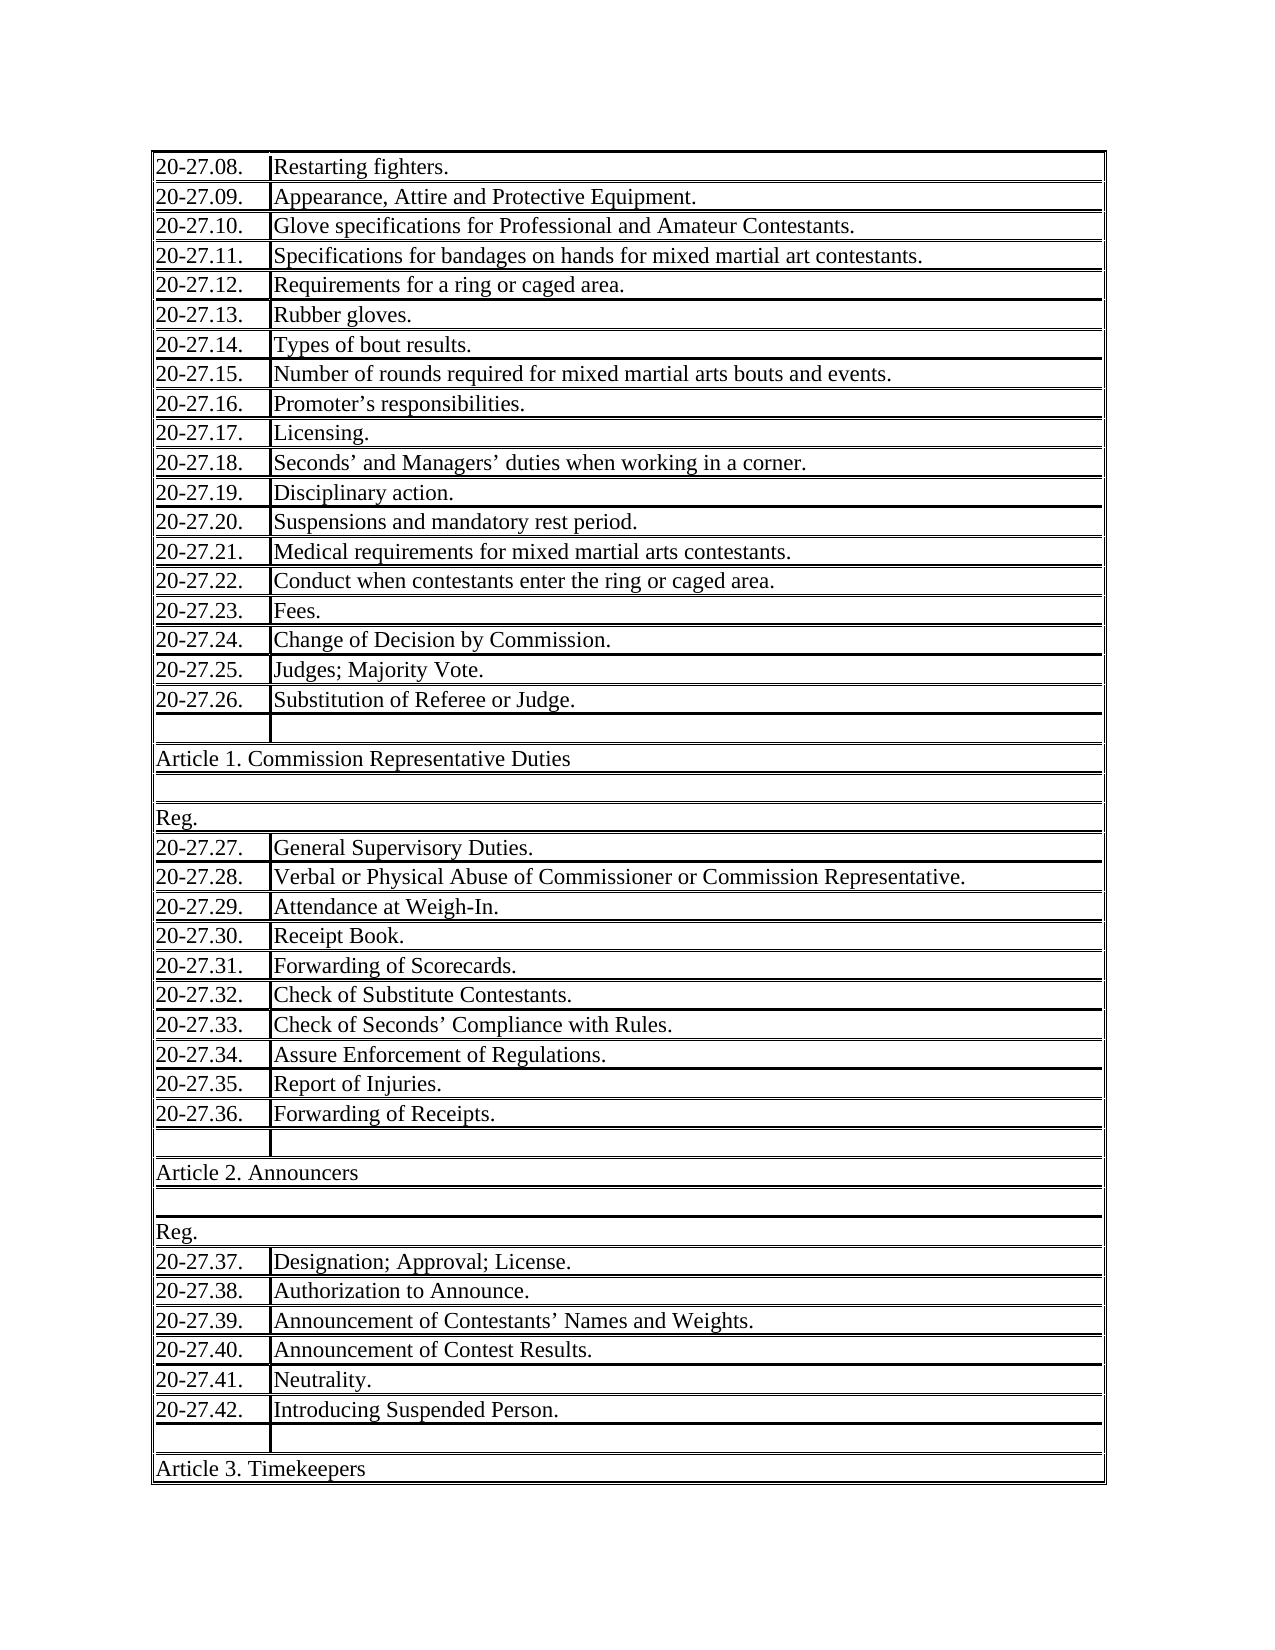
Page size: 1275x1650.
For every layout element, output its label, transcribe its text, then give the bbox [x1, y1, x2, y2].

table_cell Assure Enforcement of Regulations. [272, 1038, 1104, 1067]
table_cell [154, 1126, 269, 1156]
table_cell Specifications for bandages on hands for mixed martial art contestants. [270, 239, 1105, 268]
table_cell Authorization to Announce. [272, 1274, 1104, 1304]
table_cell Announcement of Contest Results. [272, 1333, 1104, 1363]
table_cell Verbal or Physical Abuse of Commissioner or Commission Representative. [272, 860, 1104, 889]
table_cell Types of bout results. [272, 328, 1104, 357]
table_cell Forwarding of Scorecards. [270, 949, 1105, 978]
table_cell Promoter’s responsibilities. [270, 387, 1105, 416]
table_cell 20-27.41. [152, 1363, 269, 1392]
table_cell 20-27.40. [154, 1333, 269, 1363]
table_cell Rubber gloves. [272, 298, 1105, 327]
table_cell 20-27.24. [154, 623, 269, 653]
table_cell Number of rounds required for mixed martial arts bouts and events. [272, 357, 1104, 387]
table_cell 20-27.27. [154, 830, 269, 860]
table_cell 20-27.30. [154, 919, 269, 949]
table_cell 20-27.32. [154, 978, 269, 1008]
table_cell 20-27.11. [152, 239, 270, 268]
table_cell Seconds’ and Managers’ duties when working in a corner. [270, 446, 1105, 475]
table_cell Introducing Suspended Person. [272, 1393, 1104, 1422]
table_cell 20-27.42. [154, 1393, 269, 1422]
table_cell Suspensions and mandatory rest period. [272, 505, 1104, 534]
table_cell Restarting fighters. [270, 153, 1104, 179]
table_cell 20-27.21. [154, 535, 269, 564]
table_cell 20-27.29. [154, 890, 269, 919]
table_cell 20-27.38. [154, 1274, 269, 1304]
table_cell Change of Decision by Commission. [272, 623, 1104, 653]
table_cell Article 3. Timekeepers [152, 1452, 1105, 1481]
table_cell Conduct when contestants enter the ring or caged area. [272, 564, 1104, 594]
table_cell 20-27.33. [152, 1008, 269, 1037]
table_cell 20-27.19. [154, 475, 269, 505]
table_cell Neutrality. [272, 1363, 1105, 1392]
table_cell Appearance, Attire and Protective Equipment. [272, 180, 1104, 209]
table_cell Medical requirements for mixed martial arts contestants. [272, 535, 1104, 564]
table_cell 20-27.39. [152, 1304, 270, 1333]
table_cell 20-27.28. [154, 860, 269, 889]
table_cell 20-27.25. [152, 653, 269, 682]
table_cell [154, 712, 269, 742]
table_cell 20-27.20. [154, 505, 269, 534]
table_cell 20-27.22. [154, 564, 269, 594]
table_cell Check of Seconds’ Compliance with Rules. [272, 1008, 1105, 1037]
table_cell 20-27.13. [152, 298, 269, 327]
table_cell 20-27.31. [152, 949, 270, 978]
table_cell Licensing. [272, 416, 1104, 446]
table_cell [154, 771, 1104, 801]
table_cell Disciplinary action. [272, 475, 1104, 505]
table_cell [154, 1185, 1104, 1215]
table_cell General Supervisory Duties. [272, 830, 1104, 860]
table_cell Article 2. Announcers [152, 1156, 1105, 1185]
table_cell Judges; Majority Vote. [272, 653, 1105, 682]
table_cell [154, 1422, 269, 1452]
table_cell 20-27.18. [152, 446, 270, 475]
table_cell 20-27.12. [154, 268, 269, 298]
table_cell 20-27.08. [154, 152, 270, 179]
table_cell Article 1. Commission Representative Duties [152, 742, 1105, 771]
table_cell 20-27.35. [154, 1067, 269, 1097]
table_cell 20-27.26. [154, 683, 269, 712]
table_cell 20-27.15. [154, 357, 269, 387]
table_cell [272, 1126, 1104, 1156]
table_cell 20-27.37. [154, 1245, 269, 1274]
table_cell Report of Injuries. [272, 1067, 1104, 1097]
table_cell 20-27.16. [152, 387, 270, 416]
table_cell Forwarding of Receipts. [270, 1097, 1105, 1126]
table_cell Fees. [270, 594, 1105, 623]
table_cell 20-27.36. [152, 1097, 270, 1126]
table_cell 20-27.17. [154, 416, 269, 446]
table_cell Reg. [152, 801, 1105, 830]
table_cell [272, 1422, 1104, 1452]
table_cell Reg. [154, 1215, 1104, 1244]
table_cell Requirements for a ring or caged area. [272, 268, 1104, 298]
table_cell Attendance at Weigh-In. [272, 890, 1104, 919]
table_cell Announcement of Contestants’ Names and Weights. [270, 1304, 1105, 1333]
table_cell 20-27.09. [154, 180, 269, 209]
table_cell [272, 712, 1104, 742]
table_cell Receipt Book. [272, 919, 1104, 949]
table_cell 20-27.10. [154, 209, 269, 239]
table_cell Check of Substitute Contestants. [272, 978, 1104, 1008]
table_cell 20-27.23. [152, 594, 270, 623]
table_cell 20-27.34. [154, 1038, 269, 1067]
table_cell Glove specifications for Professional and Amateur Contestants. [272, 209, 1104, 239]
table_cell Substitution of Referee or Judge. [272, 683, 1104, 712]
table_cell 20-27.14. [154, 328, 269, 357]
table_cell Designation; Approval; License. [272, 1245, 1104, 1274]
